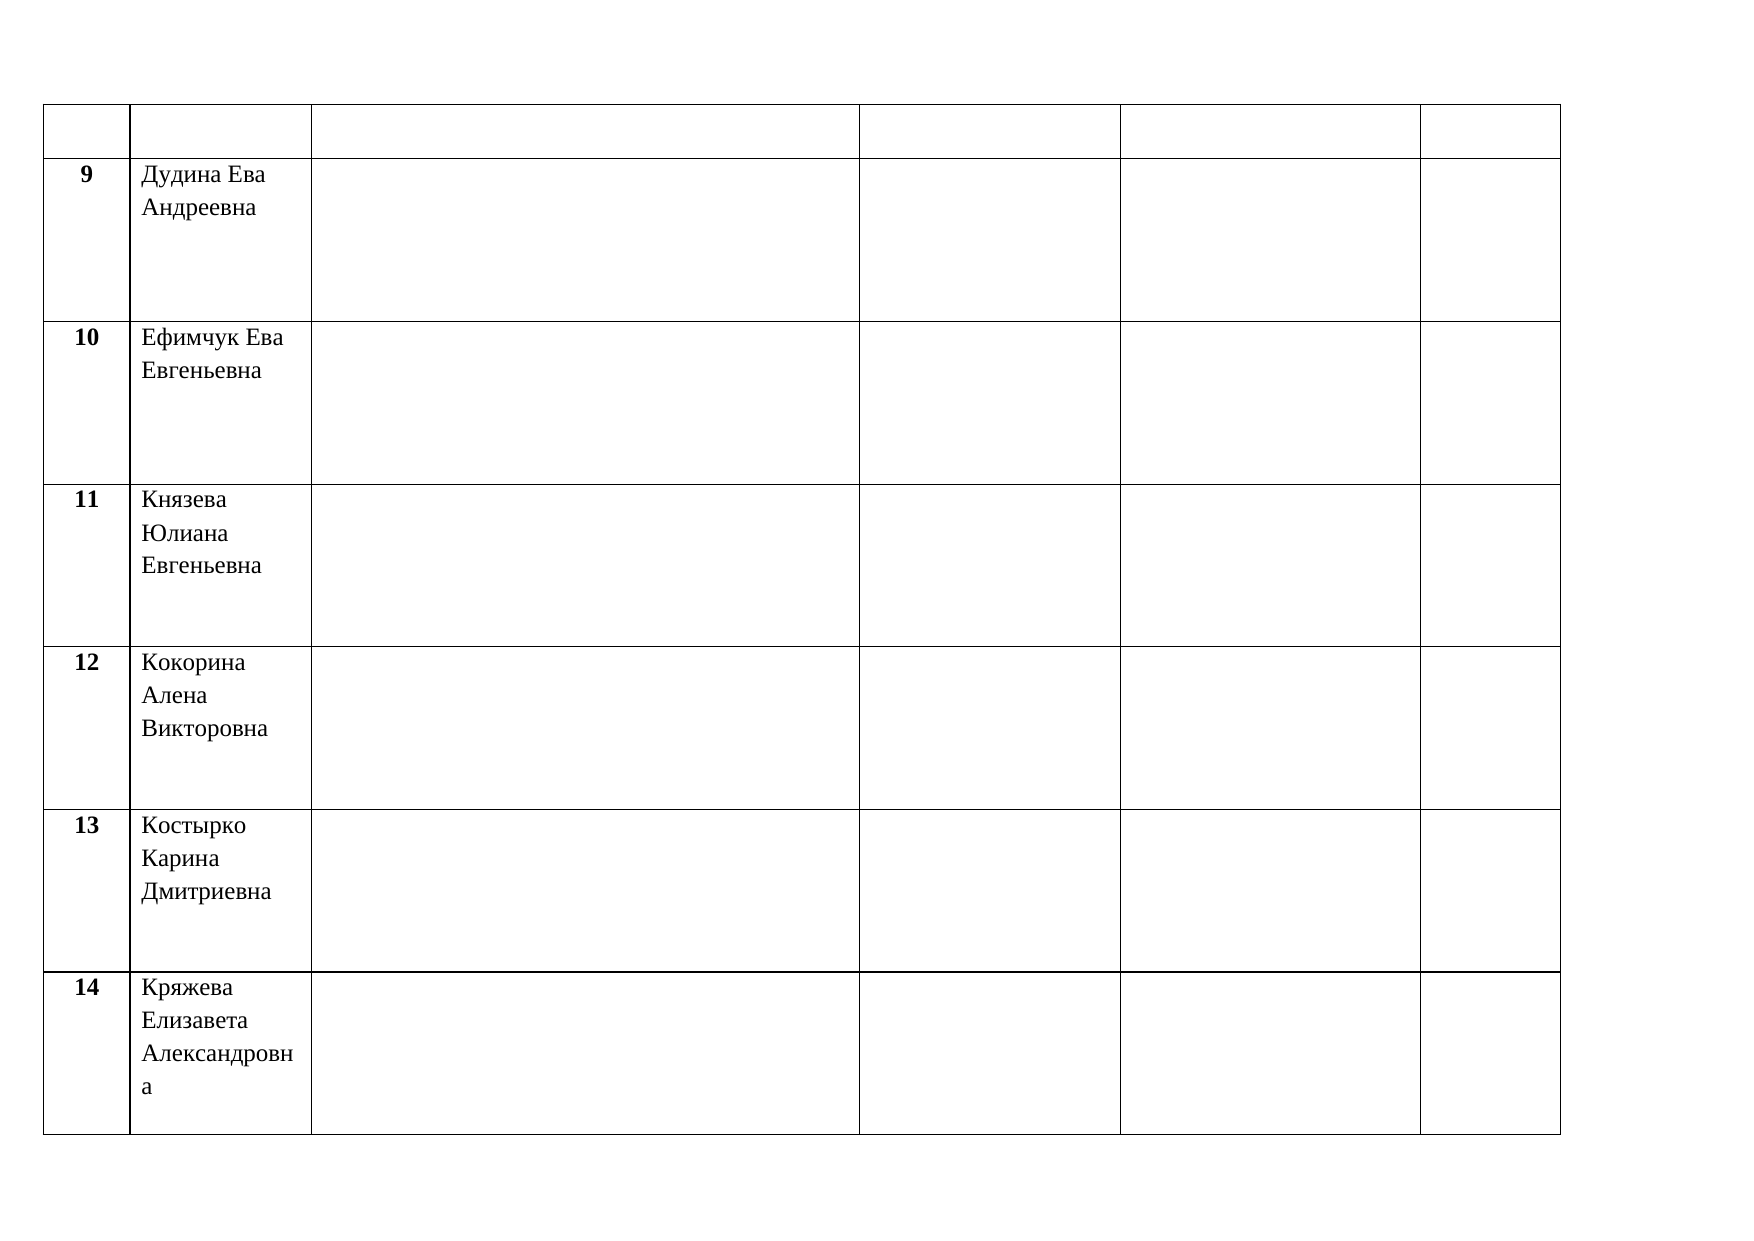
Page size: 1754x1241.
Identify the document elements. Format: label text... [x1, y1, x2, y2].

table_cell [312, 973, 859, 1134]
table_cell [1121, 485, 1420, 646]
table_cell [860, 159, 1120, 321]
table_cell [1421, 322, 1560, 483]
table_cell [312, 159, 859, 321]
table_cell 11 [44, 485, 129, 646]
table_cell Кокорина Алена Викторовна [131, 647, 311, 809]
table_cell Дудина Ева Андреевна [131, 159, 311, 321]
table_cell [1121, 159, 1420, 321]
table_cell [312, 322, 859, 483]
table_cell [1121, 810, 1420, 971]
table_cell [312, 647, 859, 809]
table_cell 9 [44, 159, 129, 321]
table_cell [1121, 647, 1420, 809]
table_cell [860, 973, 1120, 1134]
table_cell Ефимчук Ева Евгеньевна [131, 322, 311, 483]
table_cell 8 [44, 105, 129, 158]
table_cell [312, 105, 859, 158]
table_cell [860, 485, 1120, 646]
table_cell [1421, 973, 1560, 1134]
table_cell 10 [44, 322, 129, 483]
table_cell [860, 810, 1120, 971]
table_cell 12 [44, 647, 129, 809]
table_cell [1121, 322, 1420, 483]
table_cell [312, 810, 859, 971]
table_cell 14 [44, 973, 129, 1134]
table_cell Князева Юлиана Евгеньевна [131, 485, 311, 646]
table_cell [131, 105, 311, 158]
table_cell 13 [44, 810, 129, 971]
table_cell [1421, 485, 1560, 646]
table_cell [1421, 647, 1560, 809]
table_cell Костырко Карина Дмитриевна [131, 810, 311, 971]
table_cell [312, 485, 859, 646]
table_cell Кряжева Елизавета Александровна [131, 973, 311, 1134]
table_cell [1421, 105, 1560, 158]
table_cell [1121, 105, 1420, 158]
table_cell [860, 105, 1120, 158]
table_cell [1421, 810, 1560, 971]
table_cell [860, 647, 1120, 809]
table_cell [1421, 159, 1560, 321]
table_cell [860, 322, 1120, 483]
table_cell [1121, 973, 1420, 1134]
